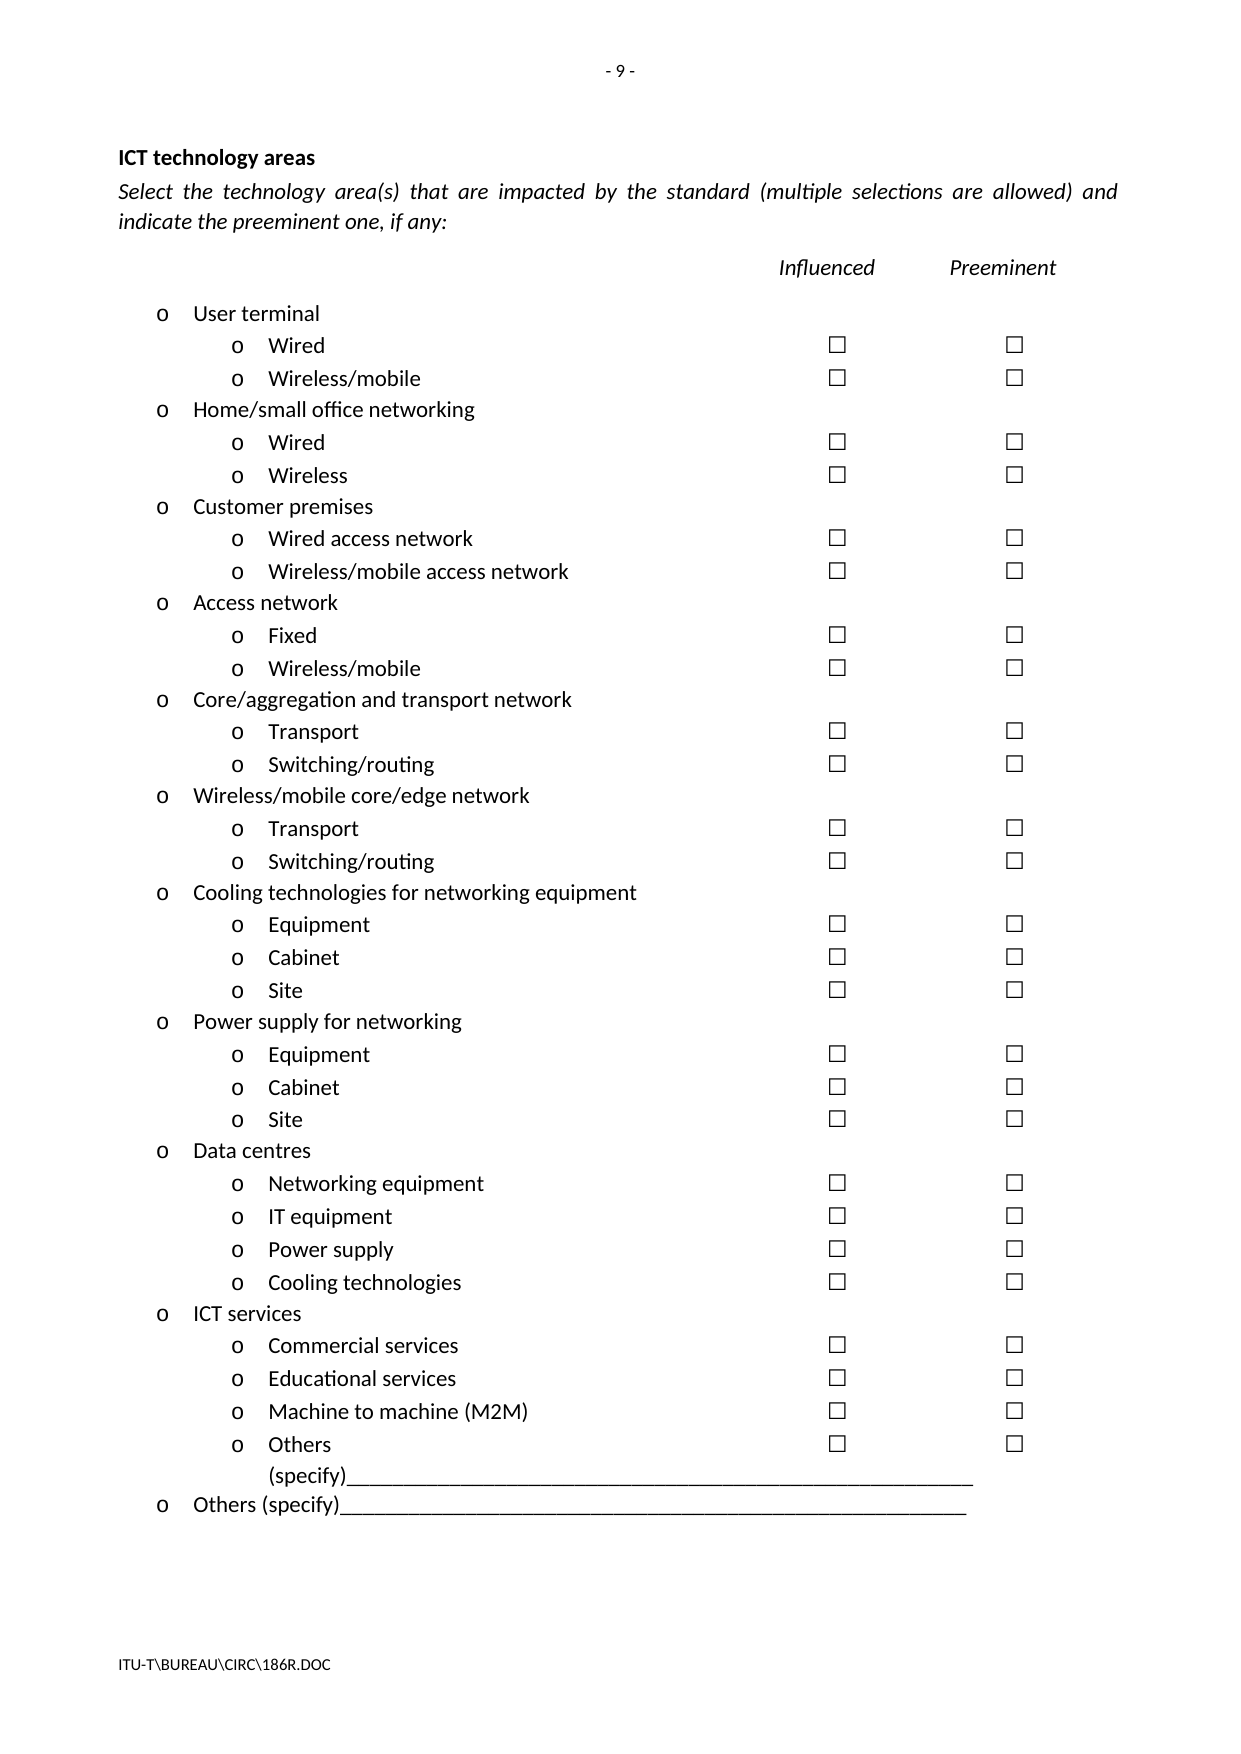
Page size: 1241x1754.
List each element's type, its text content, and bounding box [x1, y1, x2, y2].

list Site ☐ ☐ [231, 974, 1122, 1005]
list Home/small office networking [156, 395, 1122, 424]
list User terminal [156, 299, 1122, 328]
list ICT services [156, 1299, 1122, 1328]
list Site ☐ ☐ [231, 1103, 1122, 1135]
list Wired ☐ ☐ [231, 329, 1122, 361]
list Transport ☐ ☐ [231, 812, 1122, 843]
list Core/aggregation and transport network [156, 685, 1122, 714]
list Power supply ☐ ☐ [231, 1233, 1122, 1264]
list Commercial services ☐ ☐ [231, 1329, 1122, 1361]
list Wired ☐ ☐ [231, 426, 1122, 457]
list Access network [156, 588, 1122, 617]
list Fixed ☐ ☐ [231, 619, 1122, 650]
list Transport ☐ ☐ [231, 715, 1122, 747]
list Wireless/mobile ☐ ☐ [231, 652, 1122, 683]
list Equipment ☐ ☐ [231, 908, 1122, 939]
list IT equipment ☐ ☐ [231, 1200, 1122, 1231]
list Power supply for networking [156, 1007, 1122, 1036]
list Cabinet ☐ ☐ [231, 941, 1122, 972]
text Select the technology area(s) that are impacted by the standard (multiple selections are allowed) and indicate the preeminent one, if any: [118, 177, 1122, 235]
list Switching/routing ☐ ☐ [231, 845, 1122, 876]
list Wireless/mobile ☐ ☐ [231, 362, 1122, 394]
list Others ☐ ☐ [231, 1428, 1122, 1459]
subtitle ICT technology areas [118, 143, 1122, 171]
list Educational services ☐ ☐ [231, 1362, 1122, 1393]
list Cabinet ☐ ☐ [231, 1071, 1122, 1102]
list Customer premises [156, 492, 1122, 521]
list Wired access network ☐ ☐ [231, 522, 1122, 554]
list Networking equipment ☐ ☐ [231, 1167, 1122, 1198]
list Wireless/mobile access network ☐ ☐ [231, 555, 1122, 587]
list Equipment ☐ ☐ [231, 1038, 1122, 1069]
text Influenced Preeminent [118, 253, 1122, 281]
list Cooling technologies for networking equipment [156, 878, 1122, 907]
list Switching/routing ☐ ☐ [231, 748, 1122, 779]
list Wireless ☐ ☐ [231, 459, 1122, 490]
list Cooling technologies ☐ ☐ [231, 1266, 1122, 1297]
list Machine to machine (M2M) ☐ ☐ [231, 1395, 1122, 1426]
list Wireless/mobile core/edge network [156, 781, 1122, 810]
list Data centres [156, 1136, 1122, 1166]
list (specify)_______________________________________________________ [268, 1461, 1122, 1489]
list Others (specify)_______________________________________________________ [156, 1490, 1122, 1519]
